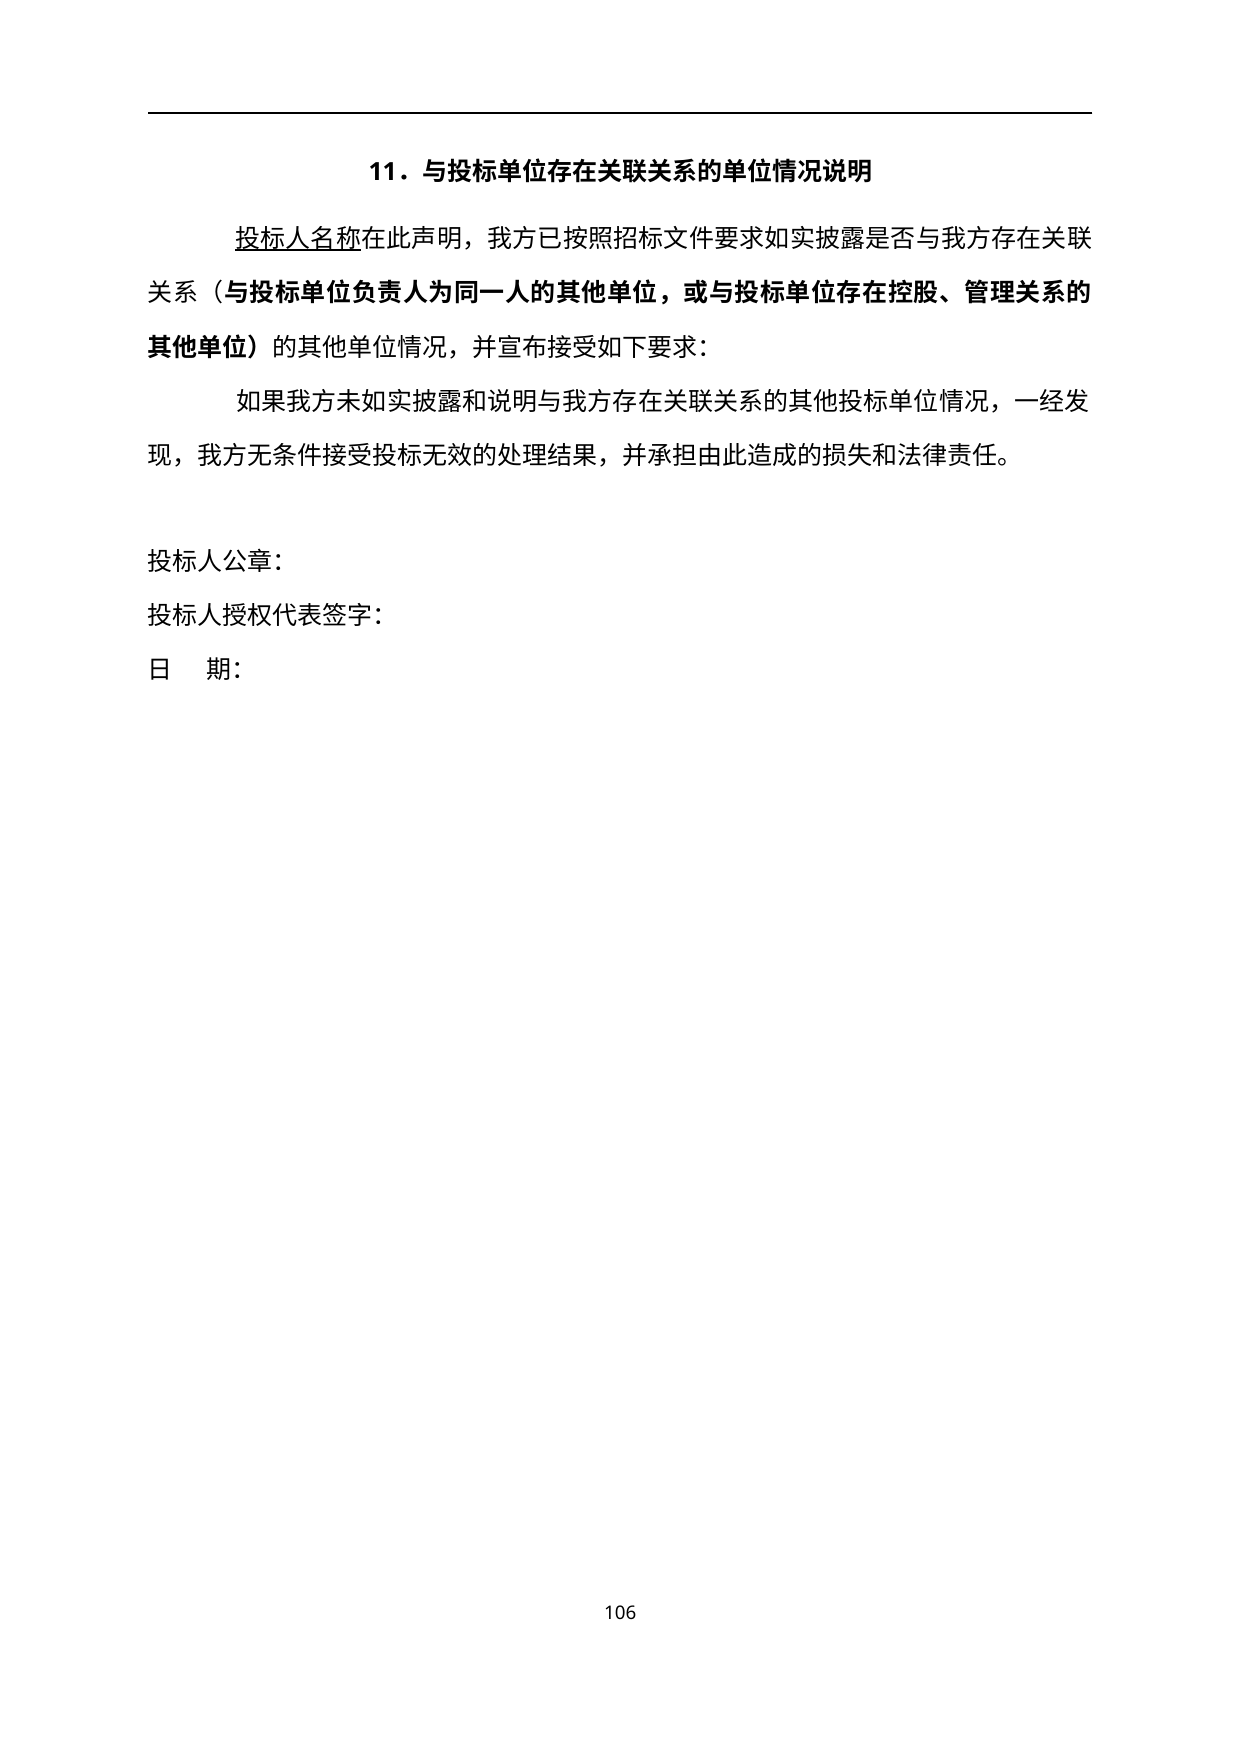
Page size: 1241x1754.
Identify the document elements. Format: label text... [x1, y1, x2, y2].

text 如果我方未如实披露和说明与我方存在关联关系的其他投标单位情况，一经发现，我方无条件接受投标无效的处理结果，并承担由此造成的损失和法律责任。 [148, 381, 1092, 472]
text 投标人授权代表签字： [148, 596, 1092, 632]
text 投标人公章： [148, 541, 1092, 577]
text 投标人名称在此声明，我方已按照招标文件要求如实披露是否与我方存在关联关系（与投标单位负责人为同一人的其他单位，或与投标单位存在控股、管理关系的其他单位）的其他单位情况，并宣布接受如下要求： [148, 218, 1092, 363]
subtitle 11．与投标单位存在关联关系的单位情况说明 [148, 151, 1092, 188]
text 日 期： [148, 650, 1092, 686]
